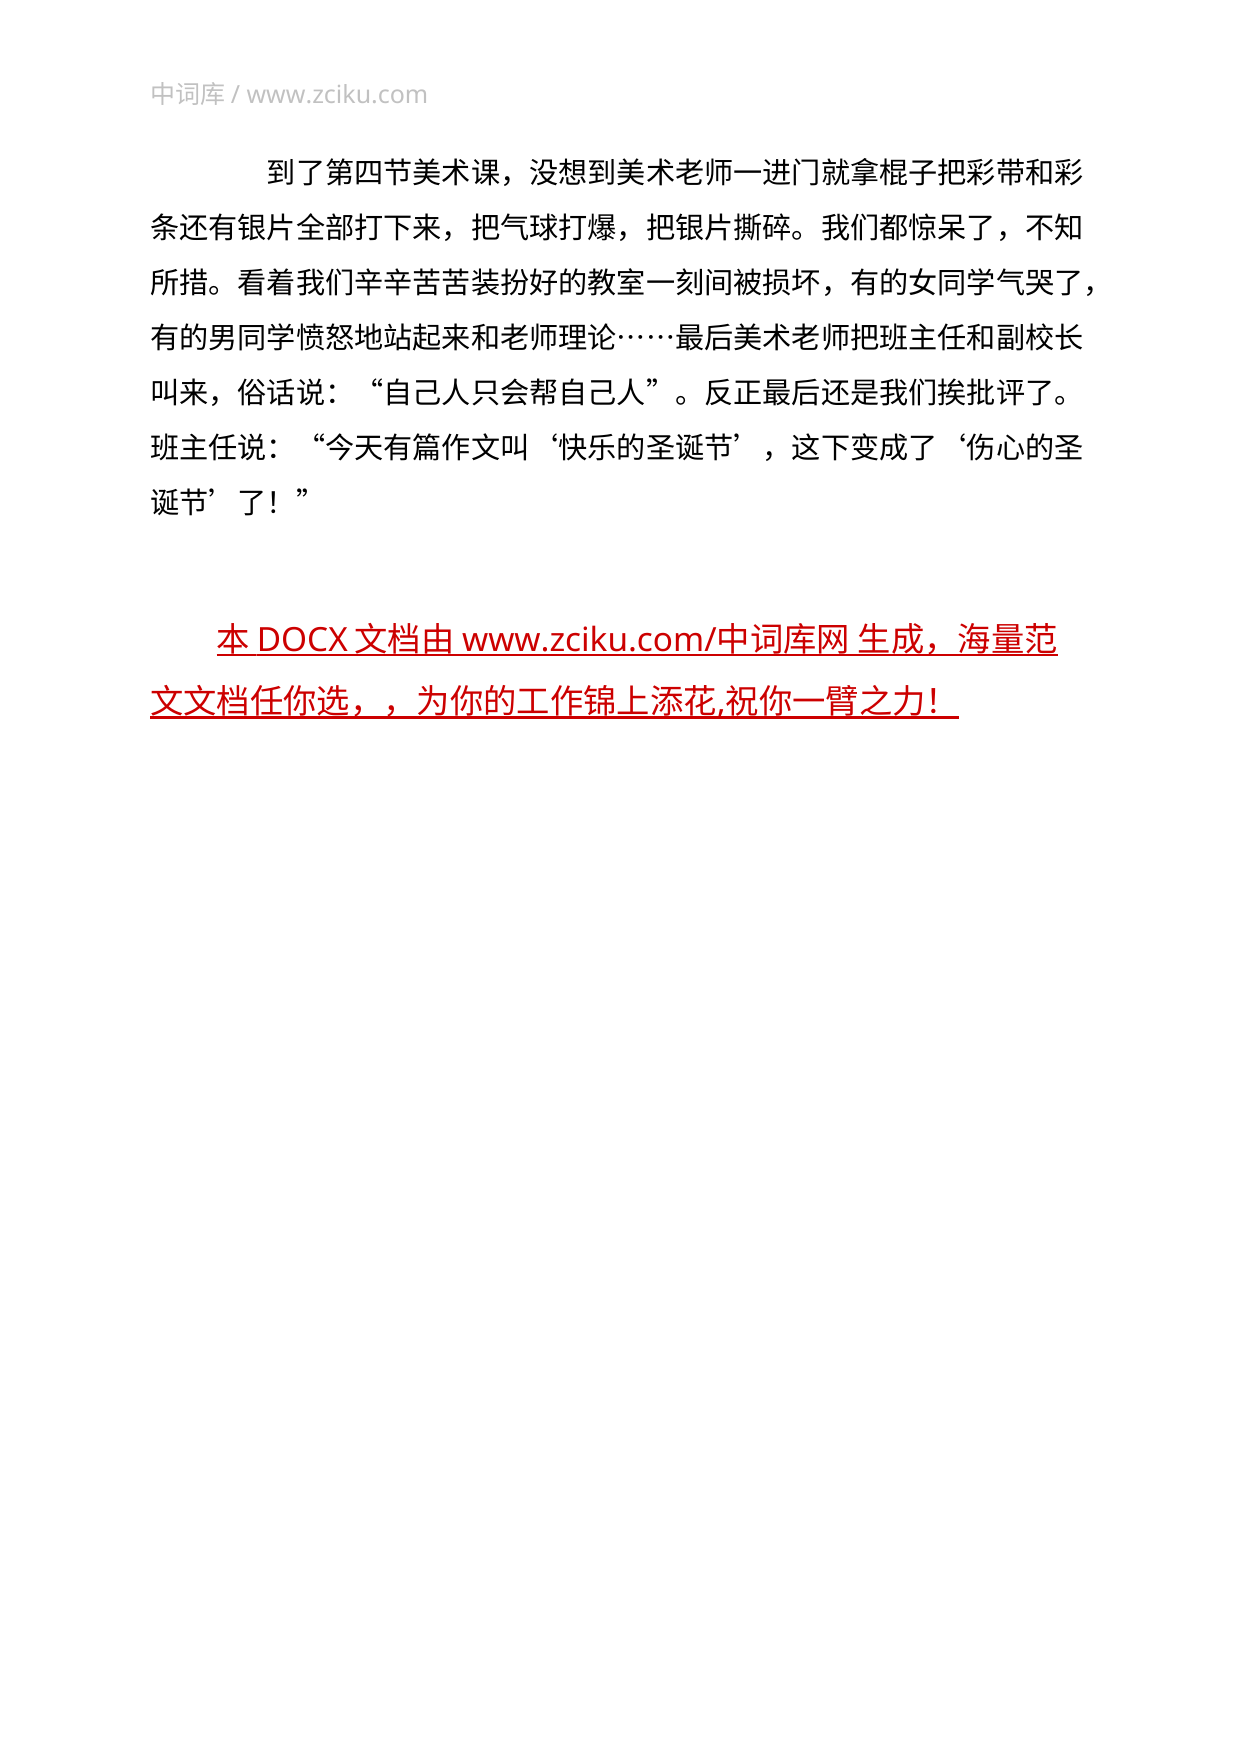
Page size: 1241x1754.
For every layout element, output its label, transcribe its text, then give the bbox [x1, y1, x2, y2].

text 到了第四节美术课，没想到美术老师一进门就拿棍子把彩带和彩条还有银片全部打下来，把气球打爆，把银片撕碎。我们都惊呆了，不知所措。看着我们辛辛苦苦装扮好的教室一刻间被损坏，有的女同学气哭了，有的男同学愤怒地站起来和老师理论……最后美术老师把班主任和副校长叫来，俗话说：“自己人只会帮自己人”。反正最后还是我们挨批评了。班主任说：“今天有篇作文叫‘快乐的圣诞节’，这下变成了‘伤心的圣诞节’了！” [150, 150, 1090, 522]
text 本DOCX文档由 www.zciku.com/中词库网 生成，海量范文文档任你选，，为你的工作锦上添花,祝你一臂之力！ [150, 612, 1090, 724]
